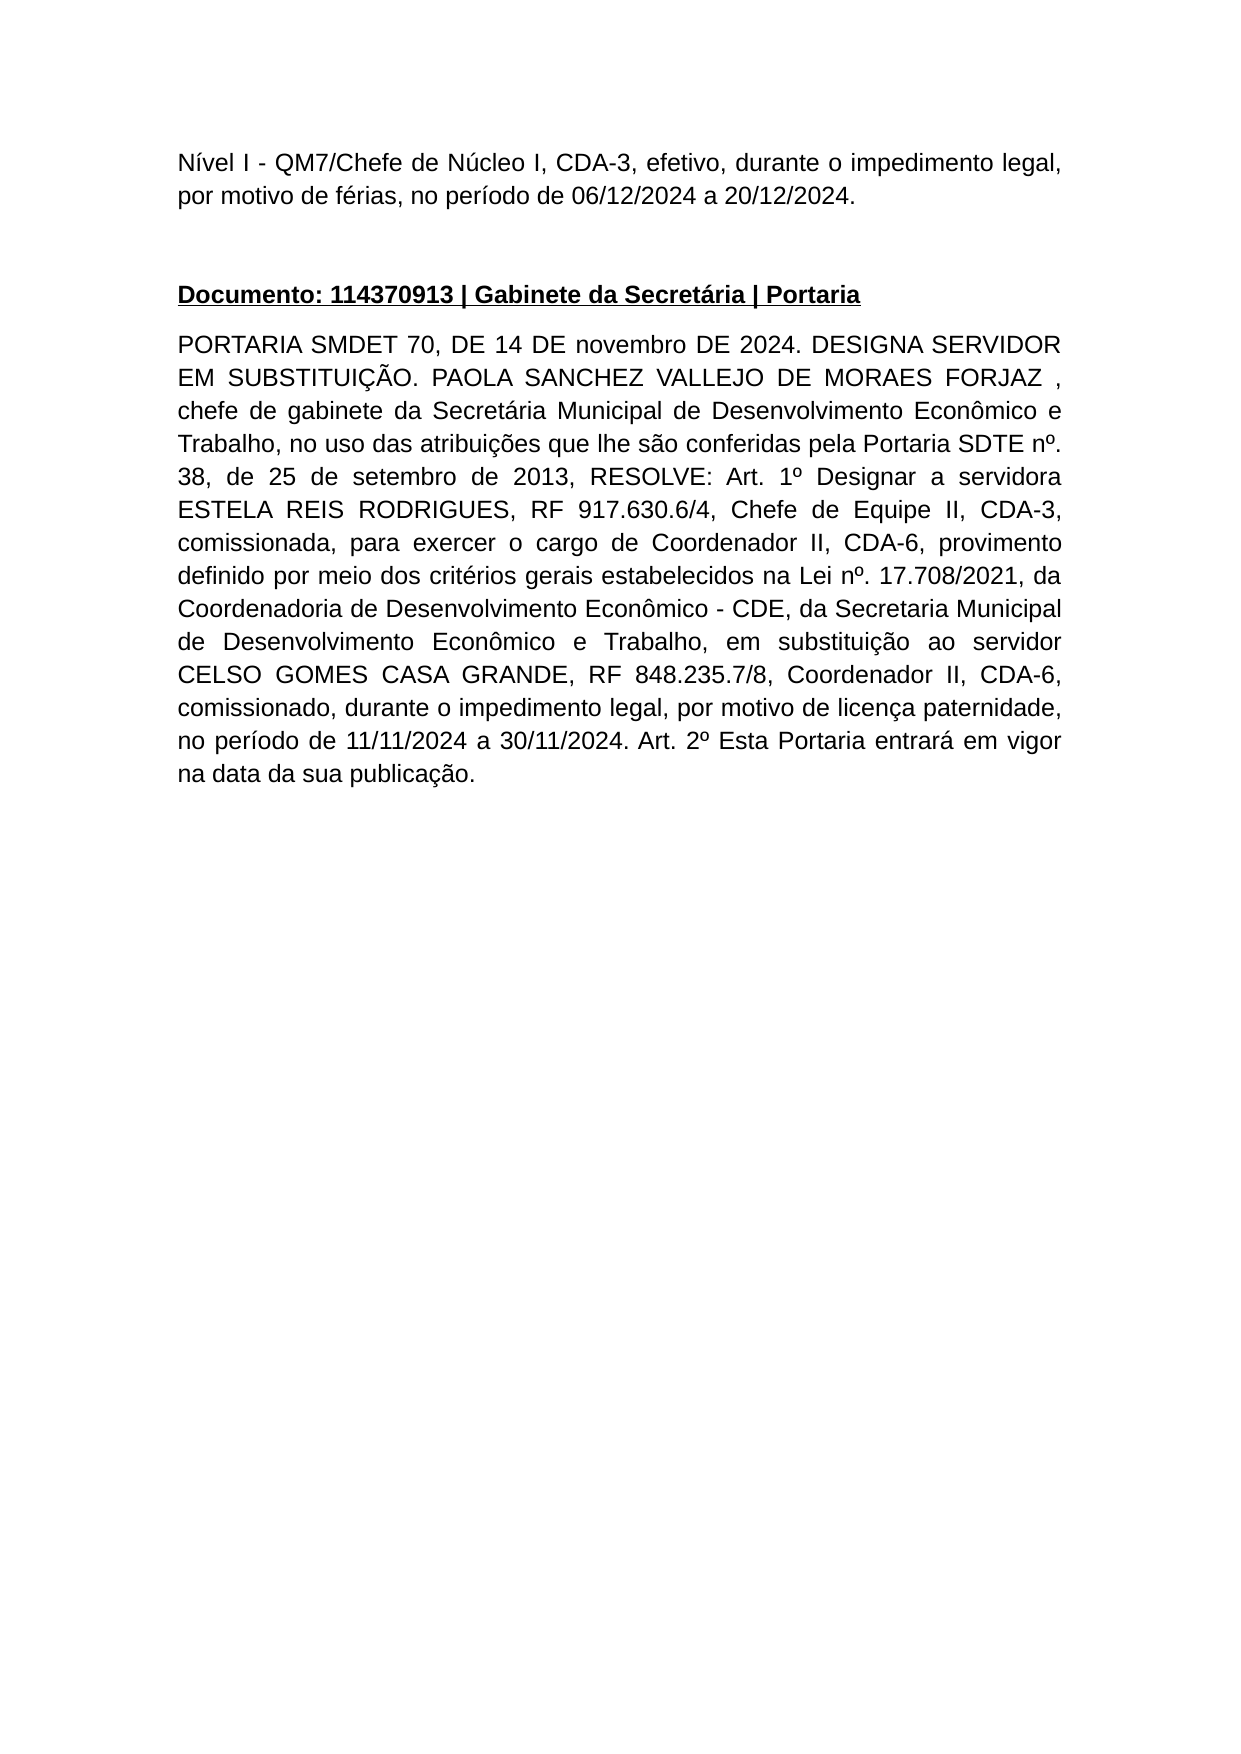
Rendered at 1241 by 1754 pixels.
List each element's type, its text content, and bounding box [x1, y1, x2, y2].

text Documento: 114370913 | Gabinete da Secretária | Portaria [177, 280, 1063, 309]
text PORTARIA SMDET 70, DE 14 DE novembro DE 2024. DESIGNA SERVIDOR EM SUBSTITUIÇÃO. PAOLA SANCHEZ VALLEJO DE MORAES FORJAZ , chefe de gabinete da Secretária Municipal de Desenvolvimento Econômico e Trabalho, no uso das atribuições que lhe são conferidas pela Portaria SDTE nº. 38, de 25 de setembro de 2013, RESOLVE: Art. 1º Designar a servidora ESTELA REIS RODRIGUES, RF 917.630.6/4, Chefe de Equipe II, CDA-3, comissionada, para exercer o cargo de Coordenador II, CDA-6, provimento definido por meio dos critérios gerais estabelecidos na Lei nº. 17.708/2021, da Coordenadoria de Desenvolvimento Econômico - CDE, da Secretaria Municipal de Desenvolvimento Econômico e Trabalho, em substituição ao servidor CELSO GOMES CASA GRANDE, RF 848.235.7/8, Coordenador II, CDA-6, comissionado, durante o impedimento legal, por motivo de licença paternidade, no período de 11/11/2024 a 30/11/2024. Art. 2º Esta Portaria entrará em vigor na data da sua publicação. [177, 330, 1063, 788]
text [177, 148, 1063, 209]
